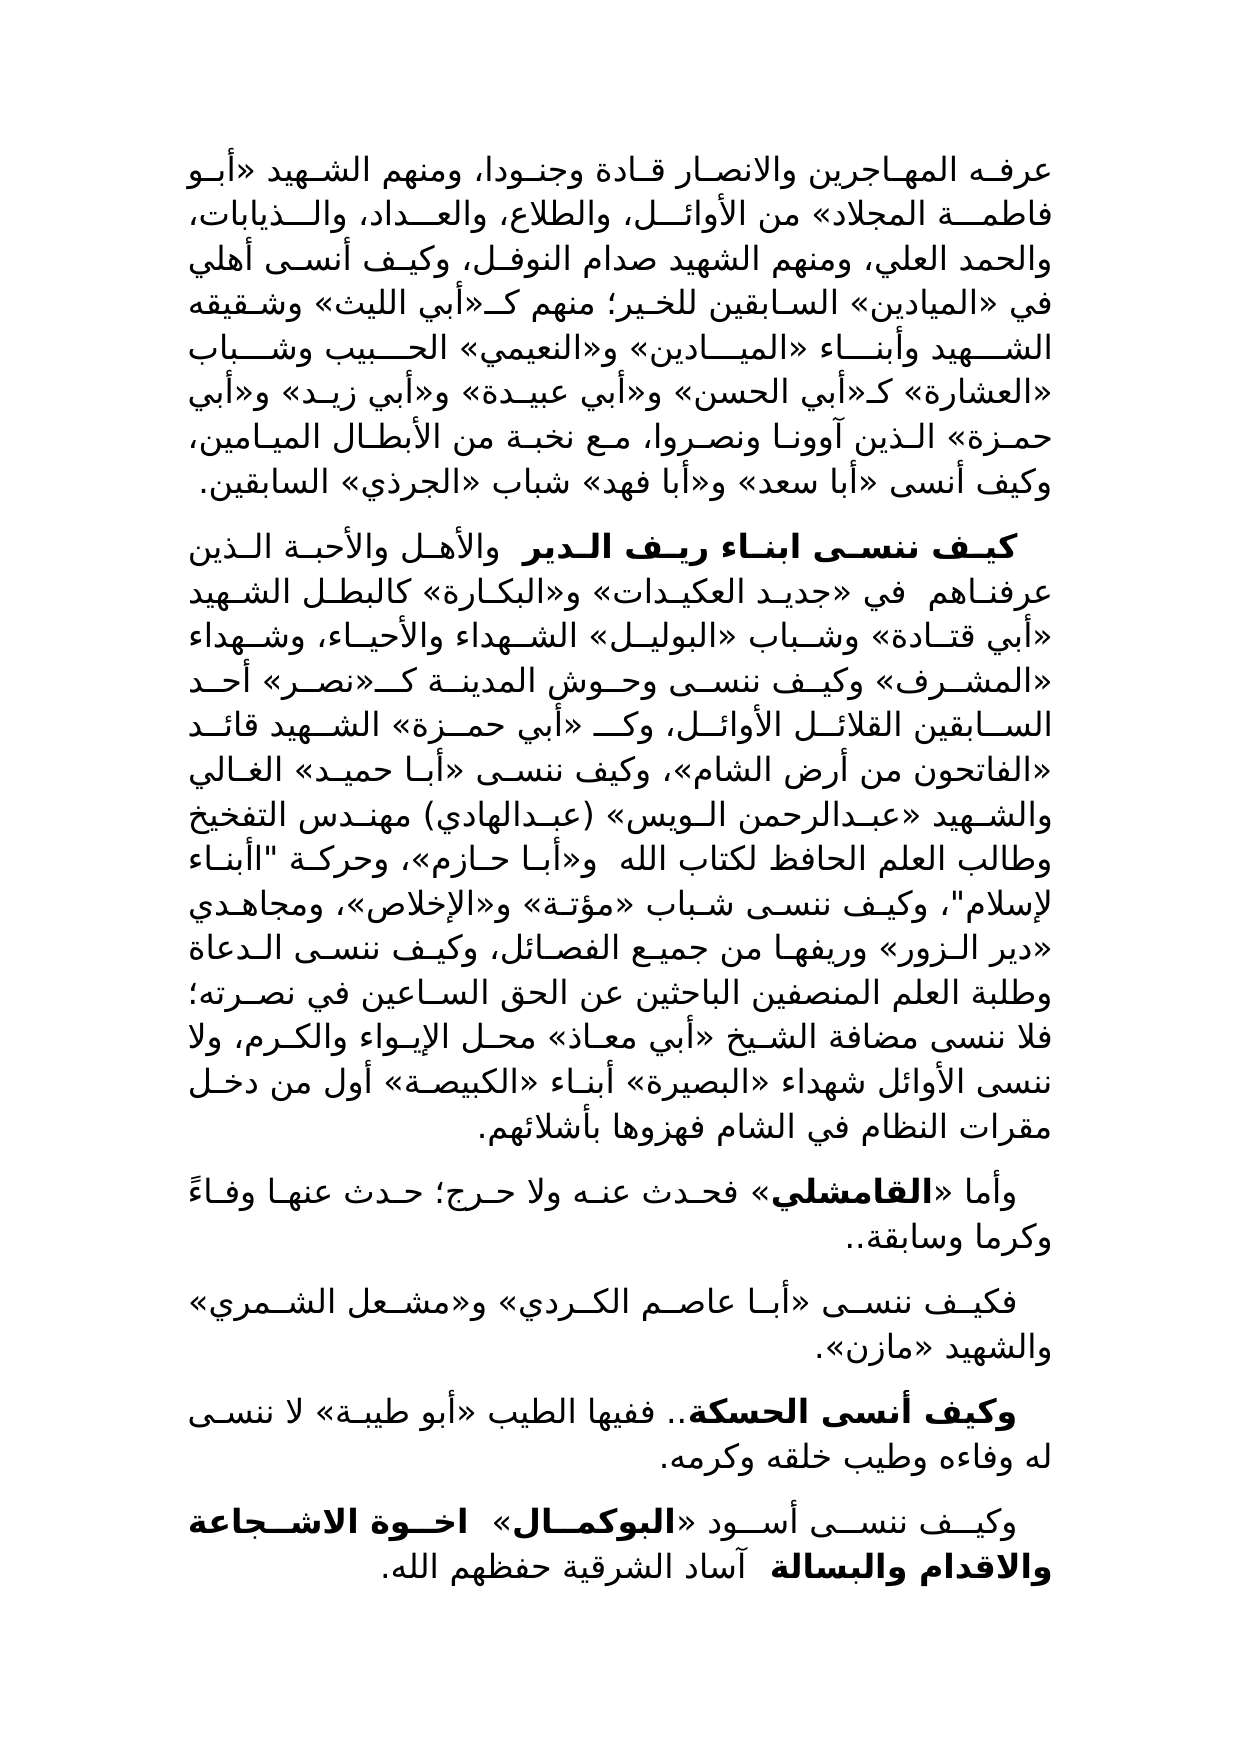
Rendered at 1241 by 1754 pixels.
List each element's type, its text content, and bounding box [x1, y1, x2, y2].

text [187, 150, 1053, 501]
text فكيف ننسى «أبا عاصم الكردي» و«مشعل الشمري» والشهيد «مازن». [187, 1282, 1053, 1366]
text وكيف أنسى الحسكة.. ففيها الطيب «أبو طيبة» لا ننسى له وفاءه وطيب خلقه وكرمه. [187, 1392, 1053, 1476]
text كيف ننسى ابناء ريف الدير والأهل والأحبة الذين عرفناهم في «جديد العكيدات» و«البكارة» كالبطل الشهيد «أبي قتادة» وشباب «البوليل» الشهداء والأحياء، وشهداء «المشرف» وكيف ننسى وحوش المدينة كـ«نصر» أحد السابقين القلائل الأوائل، وكـ «أبي حمزة» الشهيد قائد «الفاتحون من أرض الشام»، وكيف ننسى «أبا حميد» الغالي والشهيد «عبدالرحمن الويس» (عبدالهادي) مهندس التفخيخ وطالب العلم الحافظ لكتاب الله و«أبا حازم»، وحركة "اأبناء لإسلام"، وكيف ننسى شباب «مؤتة» و«الإخلاص»، ومجاهدي «دير الزور» وريفها من جميع الفصائل، وكيف ننسى الدعاة وطلبة العلم المنصفين الباحثين عن الحق الساعين في نصرته؛ فلا ننسى مضافة الشيخ «أبي معاذ» محل الإيواء والكرم، ولا ننسى الأوائل شهداء «البصيرة» أبناء «الكبيصة» أول من دخل مقرات النظام في الشام فهزوها بأشلائهم. [187, 527, 1053, 1146]
text وكيف ننسى أسود «البوكمال» اخوة الاشجاعة والاقدام والبسالة آساد الشرقية حفظهم الله. [187, 1502, 1053, 1586]
text وأما «القامشلي» فحدث عنه ولا حرج؛ حدث عنها وفاءً وكرما وسابقة.. [187, 1172, 1053, 1256]
